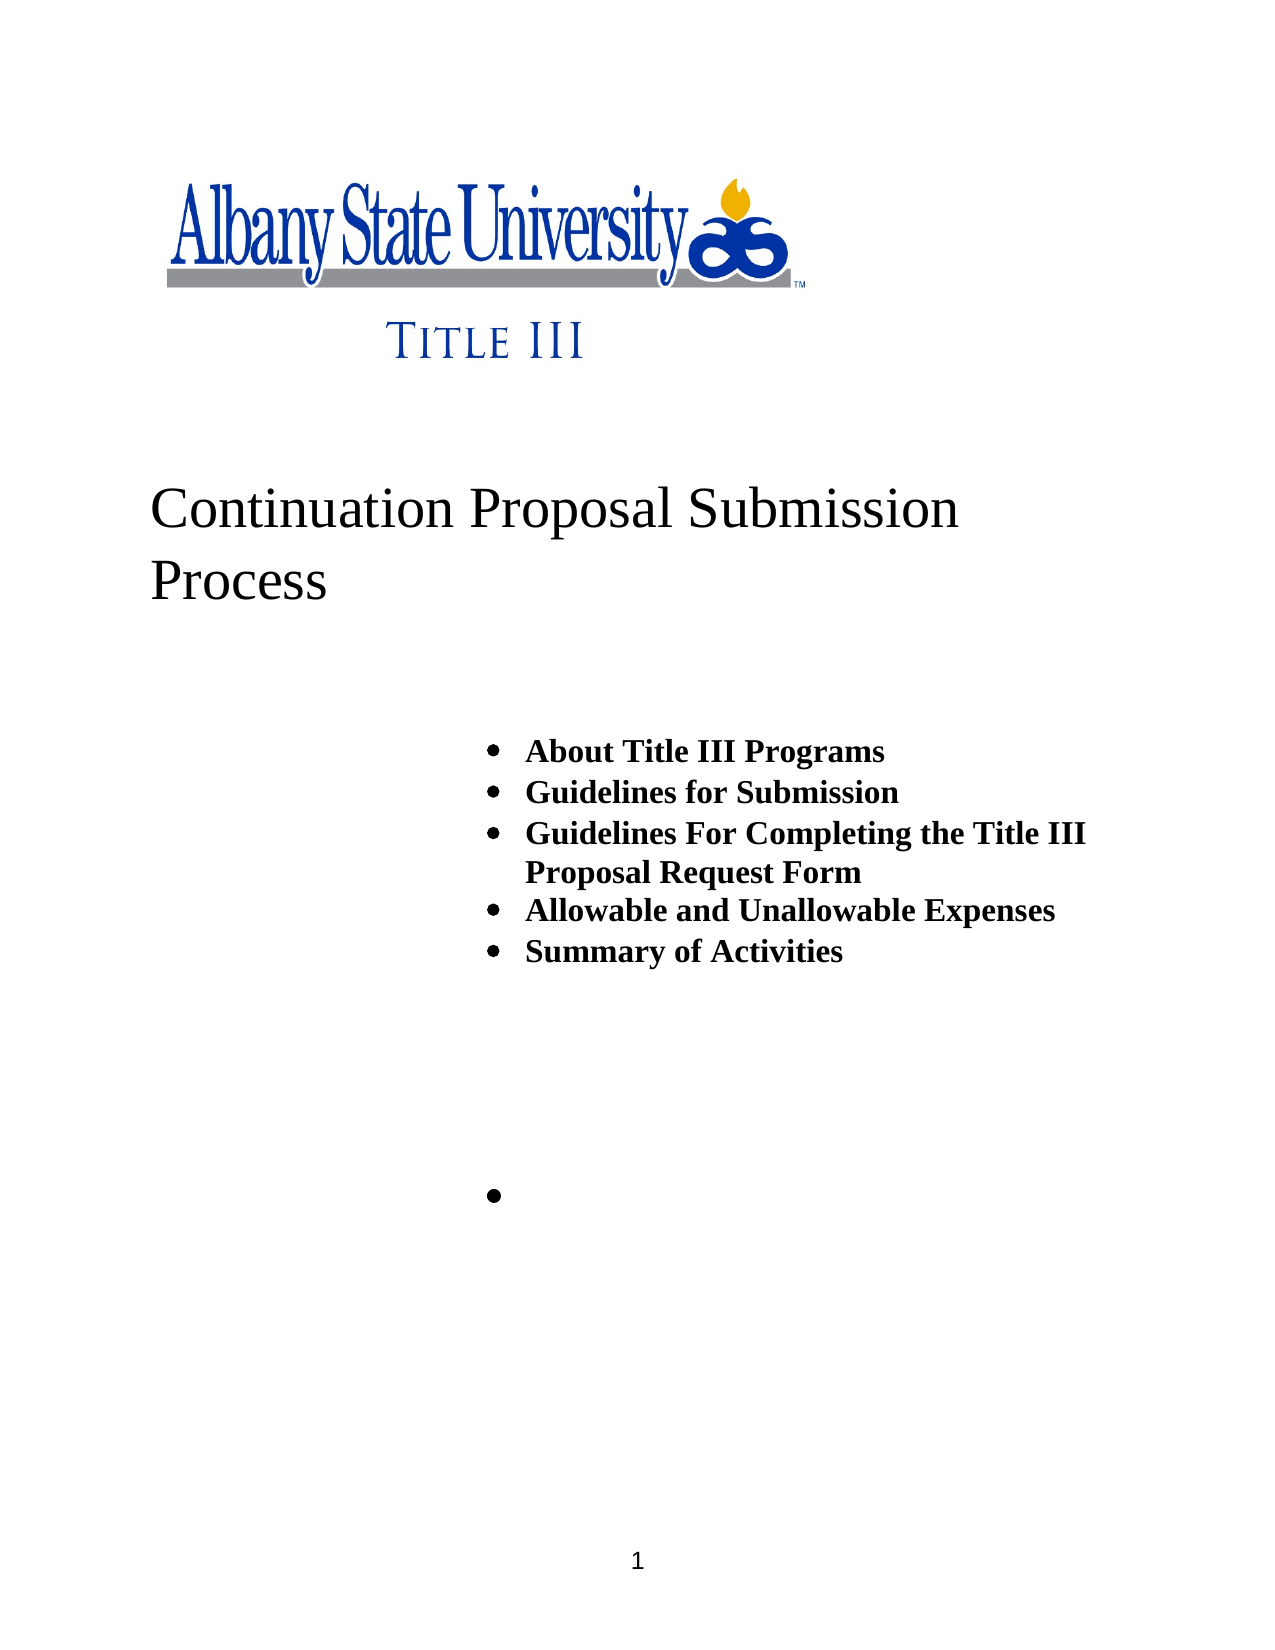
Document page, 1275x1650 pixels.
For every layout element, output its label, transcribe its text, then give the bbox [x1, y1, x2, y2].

text Continuation Proposal Submission Process [150, 473, 1125, 612]
list Summary of Activities [487, 932, 1125, 970]
picture [150, 150, 818, 390]
list Guidelines For Completing the Title III Proposal Request Form [487, 813, 1125, 890]
list Guidelines for Submission [487, 772, 1125, 811]
list About Title III Programs [487, 731, 1125, 769]
list Allowable and Unallowable Expenses [487, 890, 1125, 928]
